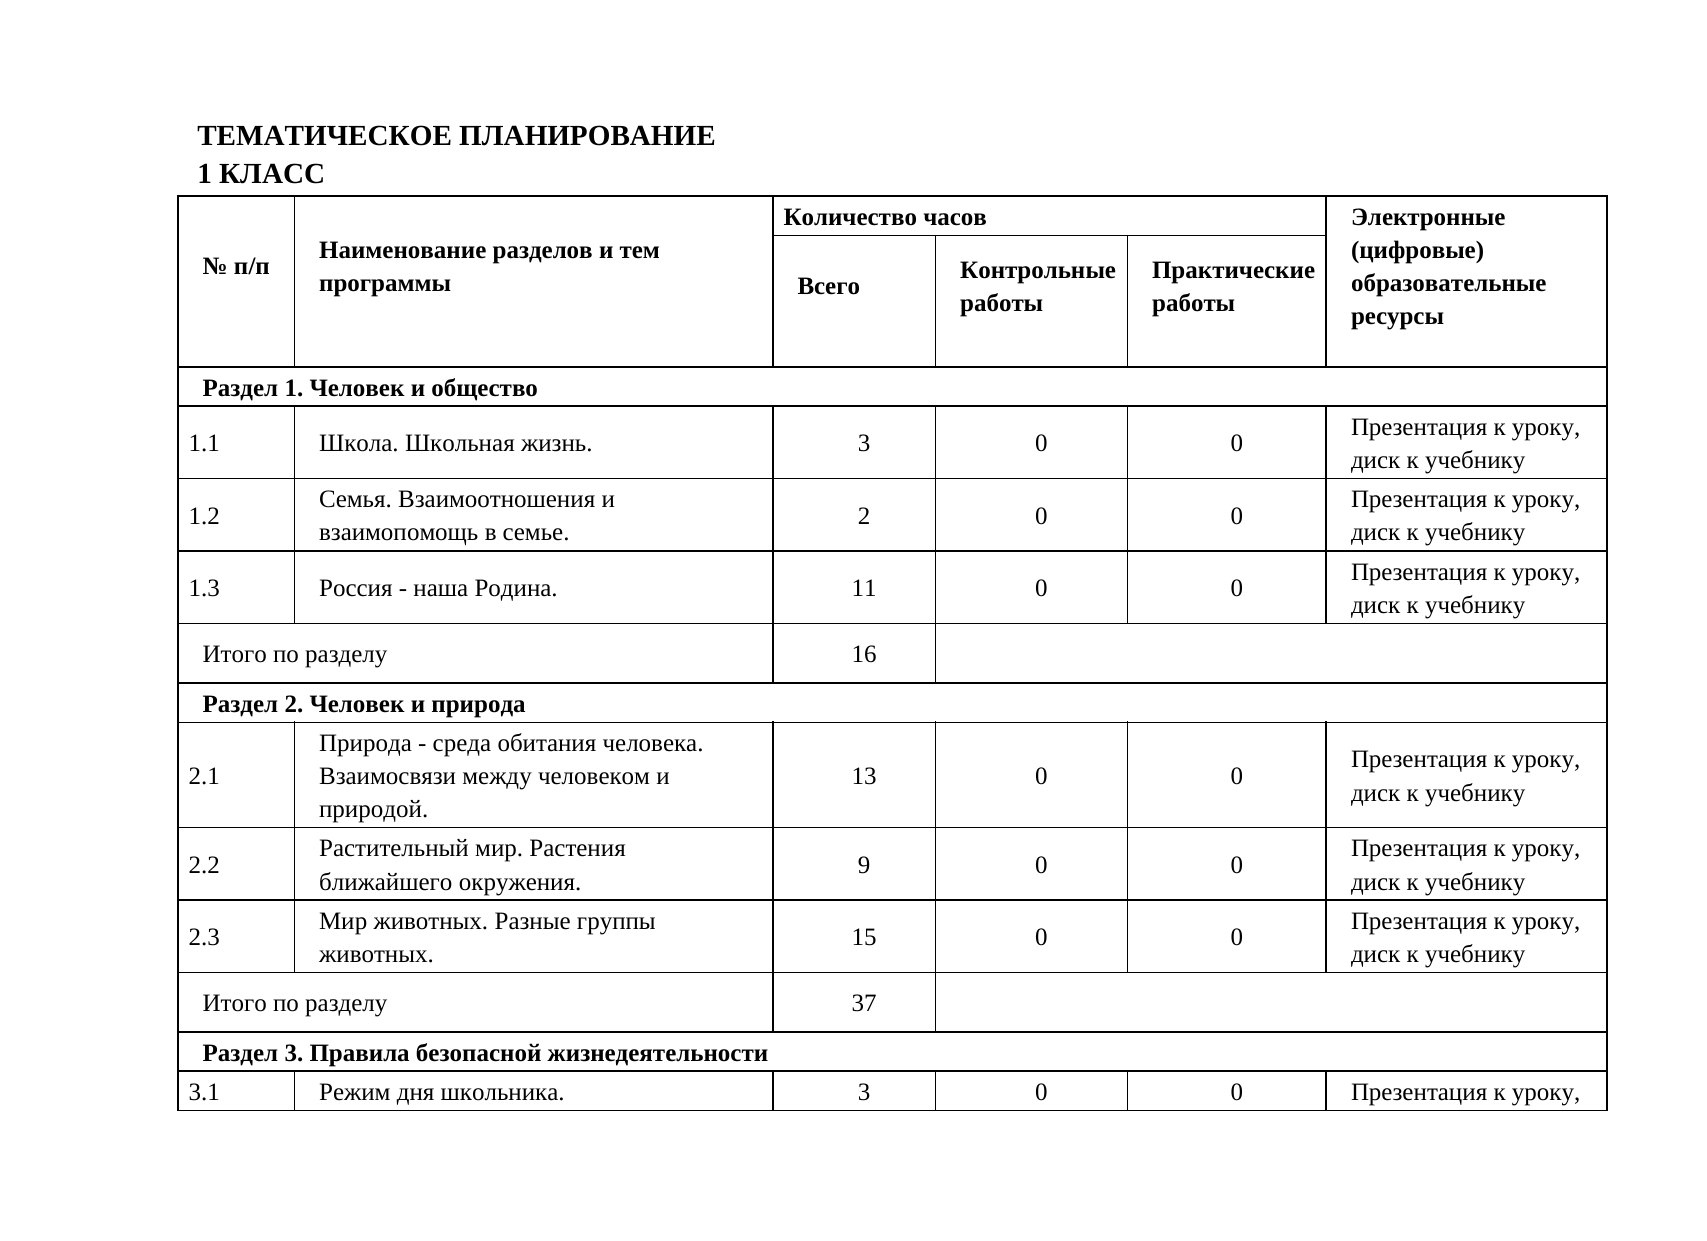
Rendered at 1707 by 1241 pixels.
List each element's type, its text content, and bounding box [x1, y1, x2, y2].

table_cell Россия - наша Родина. [295, 552, 772, 622]
text 1 КЛАСС [190, 157, 1618, 190]
table_cell 0 [1128, 828, 1325, 899]
table_cell 0 [936, 901, 1127, 972]
table_cell Презентация к уроку, диск к учебнику [1327, 407, 1606, 478]
table_cell 0 [1128, 723, 1325, 827]
table_cell Презентация к уроку, диск к учебнику [1327, 552, 1606, 622]
table_cell [936, 624, 1606, 682]
table_cell Итого по разделу [179, 624, 772, 682]
table_cell 0 [1128, 552, 1325, 622]
table_cell 0 [936, 828, 1127, 899]
table_cell 0 [1128, 1072, 1325, 1110]
table_cell Раздел 1. Человек и общество [179, 368, 1606, 405]
table_cell 2 [774, 479, 935, 550]
table_cell 0 [1128, 479, 1325, 550]
table_header Наименование разделов и тем программы [295, 197, 772, 366]
table_header № п/п [179, 197, 294, 366]
table_cell 37 [774, 973, 935, 1031]
table_cell 0 [1128, 901, 1325, 972]
table_cell 0 [936, 552, 1127, 622]
table_cell 0 [936, 723, 1127, 827]
table_cell 1.2 [179, 479, 294, 550]
table_cell 0 [1128, 407, 1325, 478]
table_cell Презентация к уроку, диск к учебнику [1327, 479, 1606, 550]
table_cell 1.3 [179, 552, 294, 622]
table_cell Природа - среда обитания человека. Взаимосвязи между человеком и природой. [295, 723, 772, 827]
table_cell Школа. Школьная жизнь. [295, 407, 772, 478]
table_cell Презентация к уроку, диск к учебнику [1327, 901, 1606, 972]
table_cell Мир животных. Разные группы животных. [295, 901, 772, 972]
table_cell 11 [774, 552, 935, 622]
text ТЕМАТИЧЕСКОЕ ПЛАНИРОВАНИЕ [190, 118, 1618, 152]
table_cell Итого по разделу [179, 973, 772, 1031]
table_cell 2.3 [179, 901, 294, 972]
table_cell 0 [936, 1072, 1127, 1110]
table_cell 15 [774, 901, 935, 972]
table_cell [295, 1072, 772, 1110]
table_cell Практические работы [1128, 236, 1325, 366]
table_cell 2.1 [179, 723, 294, 827]
table_cell Контрольные работы [936, 236, 1127, 366]
table_cell 0 [936, 407, 1127, 478]
table_cell 13 [774, 723, 935, 827]
table_cell Всего [774, 236, 935, 366]
table_cell Растительный мир. Растения ближайшего окружения. [295, 828, 772, 899]
table_cell Раздел 2. Человек и природа [179, 684, 1606, 721]
table_cell 2.2 [179, 828, 294, 899]
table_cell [1327, 1072, 1606, 1110]
table_header Количество часов [774, 197, 1325, 234]
table_cell 3.1 [179, 1072, 294, 1110]
table_cell 3 [774, 1072, 935, 1110]
table_header Электронные (цифровые) образовательные ресурсы [1327, 197, 1606, 366]
table_cell Презентация к уроку, диск к учебнику [1327, 723, 1606, 827]
table_cell 1.1 [179, 407, 294, 478]
table_cell Раздел 3. Правила безопасной жизнедеятельности [179, 1033, 1606, 1070]
table_cell Презентация к уроку, диск к учебнику [1327, 828, 1606, 899]
table_cell 3 [774, 407, 935, 478]
table_cell 0 [936, 479, 1127, 550]
table_cell 16 [774, 624, 935, 682]
table_cell 9 [774, 828, 935, 899]
table_cell [936, 973, 1606, 1031]
table_cell Семья. Взаимоотношения и взаимопомощь в семье. [295, 479, 772, 550]
